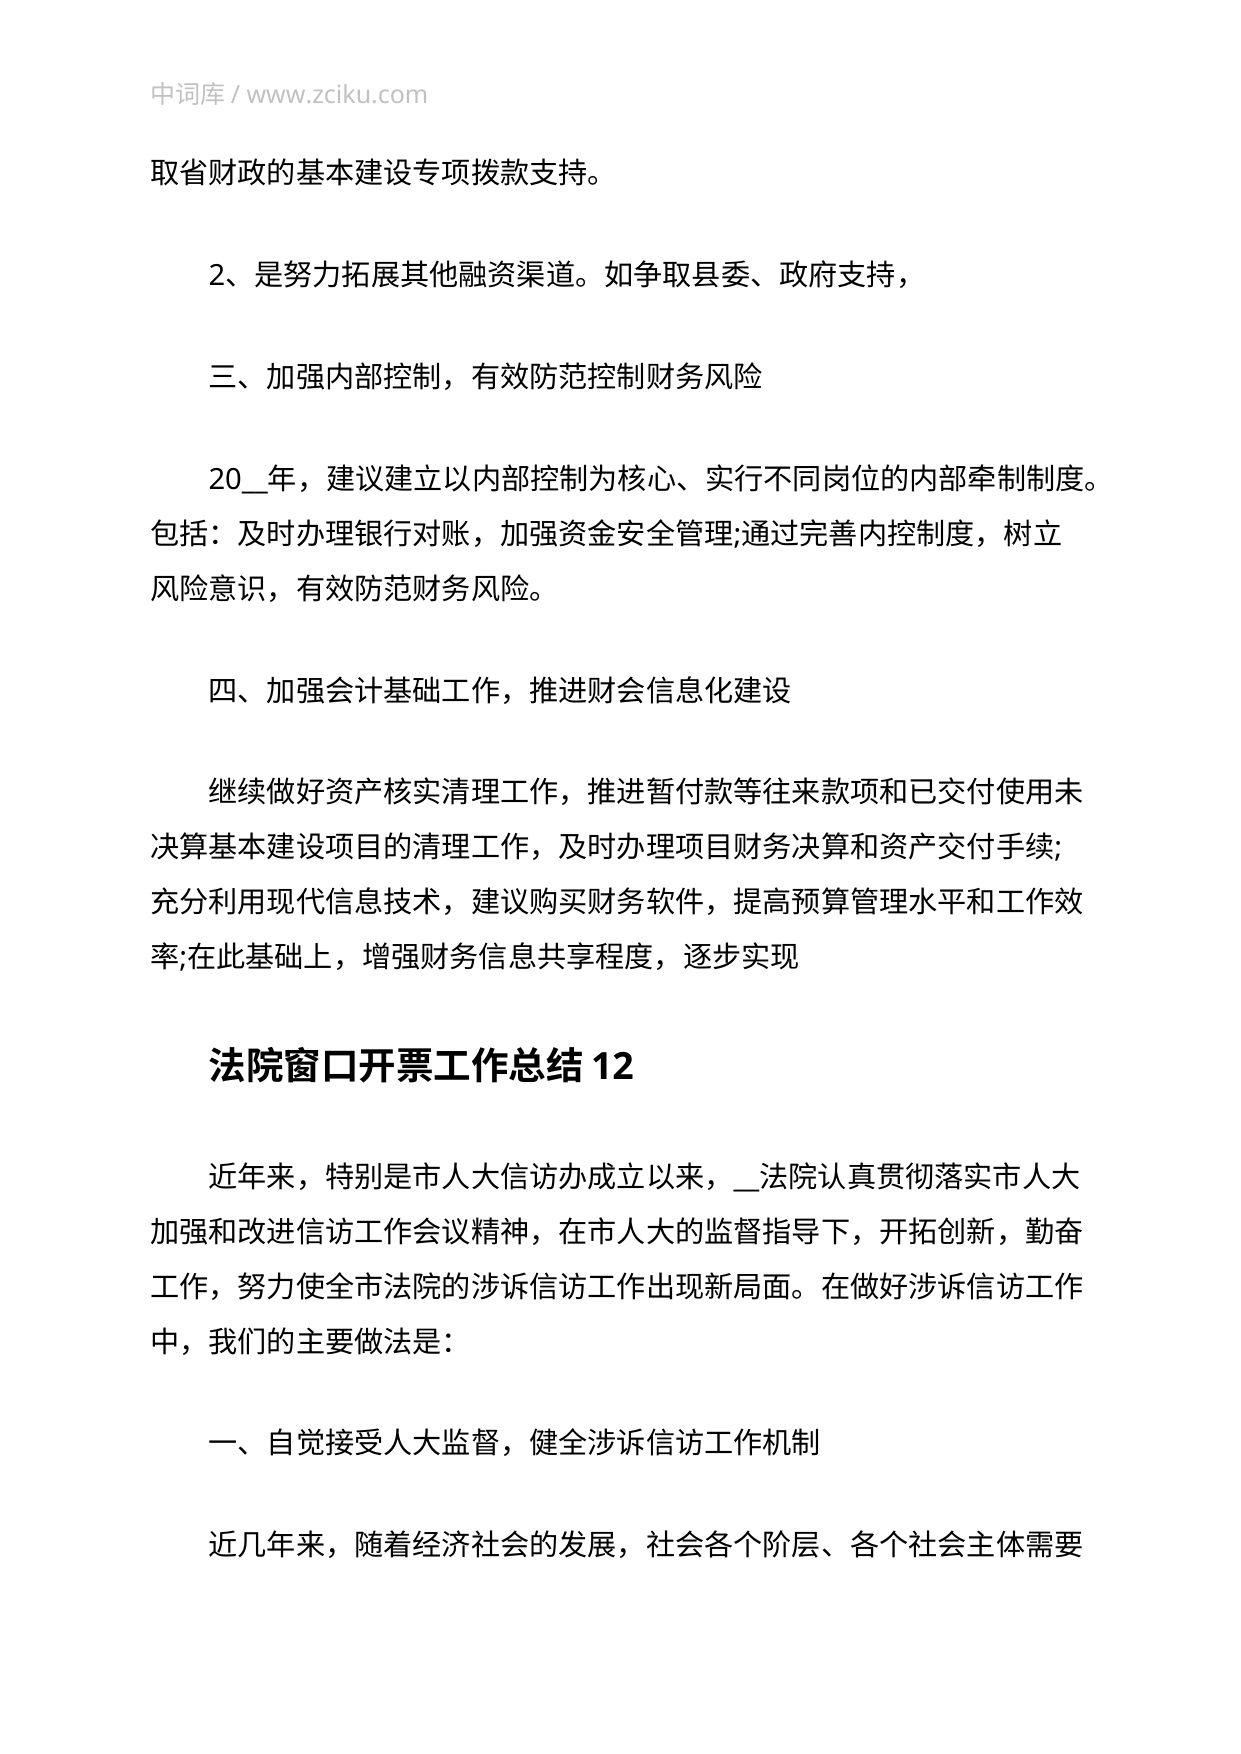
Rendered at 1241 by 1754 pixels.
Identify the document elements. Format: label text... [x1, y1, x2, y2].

text 一、自觉接受人大监督，健全涉诉信访工作机制 [150, 1420, 1090, 1462]
text 四、加强会计基础工作，推进财会信息化建设 [150, 667, 1090, 709]
text 2、是努力拓展其他融资渠道。如争取县委、政府支持， [150, 252, 1090, 294]
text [150, 1522, 1090, 1564]
text 近年来，特别是市人大信访办成立以来，__法院认真贯彻落实市人大加强和改进信访工作会议精神，在市人大的监督指导下，开拓创新，勤奋工作，努力使全市法院的涉诉信访工作出现新局面。在做好涉诉信访工作中，我们的主要做法是： [150, 1153, 1090, 1361]
text 继续做好资产核实清理工作，推进暂付款等往来款项和已交付使用未决算基本建设项目的清理工作，及时办理项目财务决算和资产交付手续;充分利用现代信息技术，建议购买财务软件，提高预算管理水平和工作效率;在此基础上，增强财务信息共享程度，逐步实现 [150, 769, 1090, 976]
text 三、加强内部控制，有效防范控制财务风险 [150, 354, 1090, 396]
text 20__年，建议建立以内部控制为核心、实行不同岗位的内部牵制制度。包括：及时办理银行对账，加强资金安全管理;通过完善内控制度，树立风险意识，有效防范财务风险。 [150, 456, 1090, 608]
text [150, 150, 1090, 192]
text 法院窗口开票工作总结12 [150, 1036, 1090, 1090]
